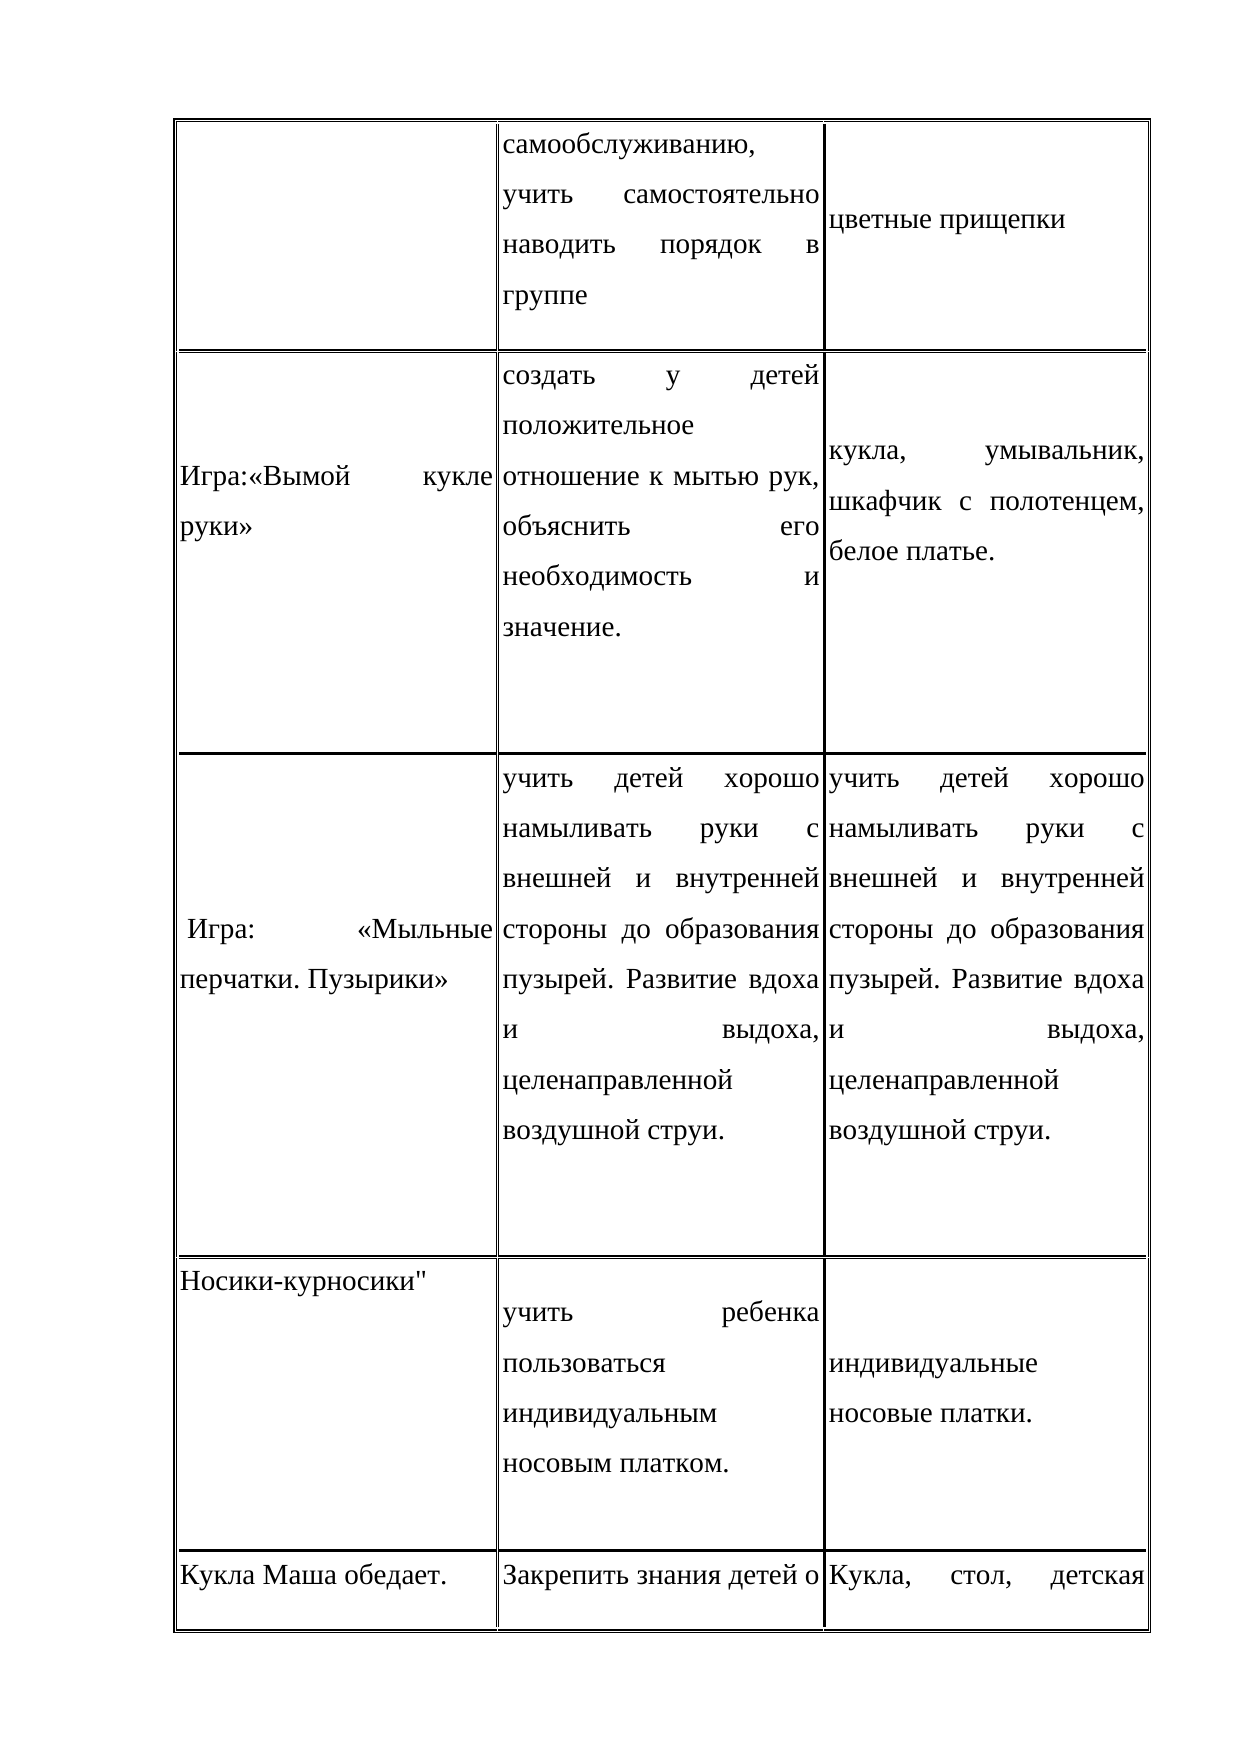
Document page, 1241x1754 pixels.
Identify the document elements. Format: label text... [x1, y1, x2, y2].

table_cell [498, 120, 824, 349]
table_cell учить детей хорошо намыливать руки с внешней и внутренней стороны до образования пузырей. Развитие вдоха и выдоха, целенаправленной воздушной струи. [499, 755, 823, 1255]
table_cell учить детей хорошо намыливать руки с внешней и внутренней стороны до образования пузырей. Развитие вдоха и выдоха, целенаправленной воздушной струи. [826, 752, 1148, 1255]
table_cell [824, 122, 1148, 349]
table_cell Игра:«Вымой кукле руки» [177, 349, 496, 752]
table_cell учить ребенка пользоваться индивидуальным носовым платком. [499, 1259, 823, 1549]
table_cell создать у детей положительное отношение к мытью рук, объяснить его необходимость и значение. [499, 353, 823, 752]
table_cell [177, 122, 498, 349]
table_cell Носики-курносики" [177, 1255, 496, 1549]
table_cell Кукла Маша обедает. [177, 1549, 498, 1629]
table_cell Игра: «Мыльные перчатки. Пузырики» [177, 752, 496, 1255]
table_cell индивидуальные носовые платки. [826, 1255, 1148, 1549]
table_cell кукла, умывальник, шкафчик с полотенцем, белое платье. [826, 349, 1148, 752]
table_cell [824, 1549, 1148, 1629]
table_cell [498, 1552, 824, 1629]
